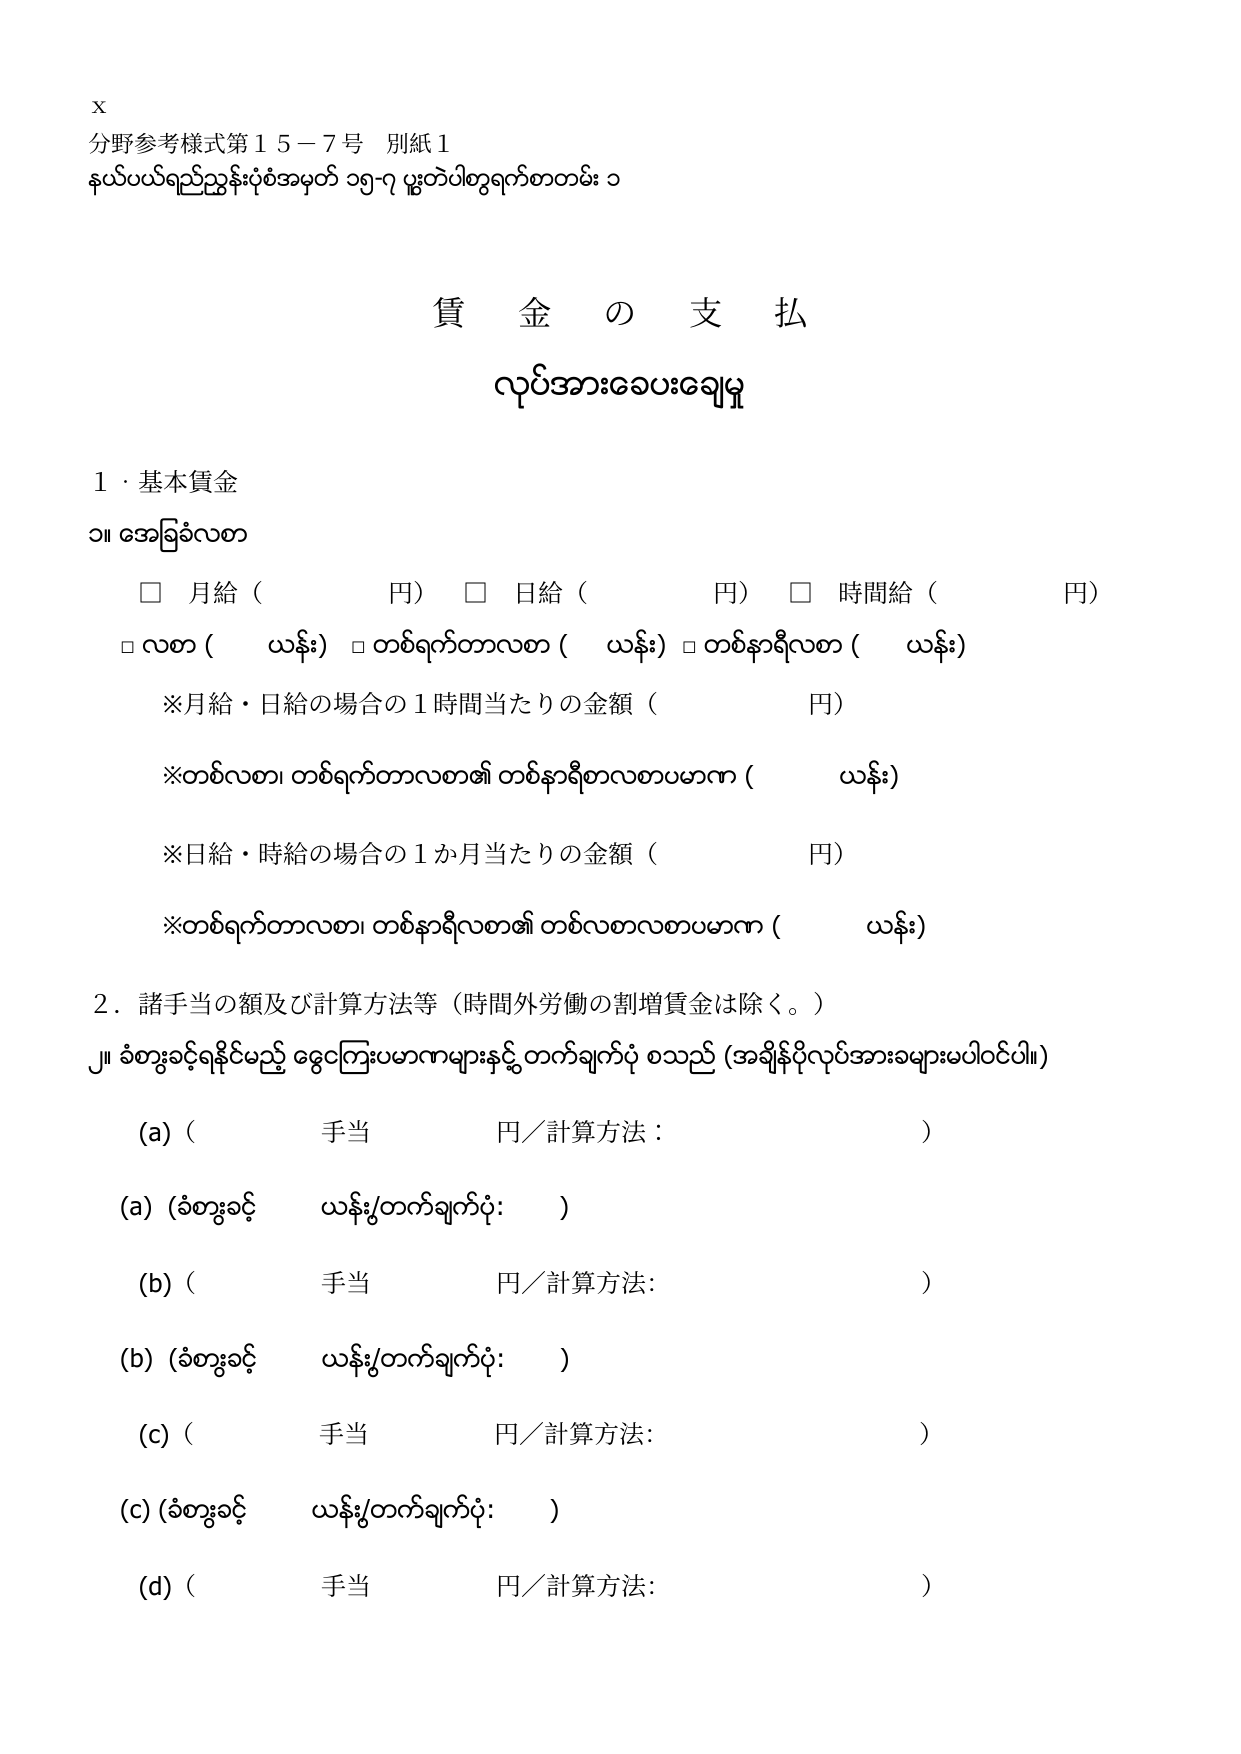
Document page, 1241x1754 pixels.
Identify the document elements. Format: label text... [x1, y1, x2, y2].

text ※日給・時給の場合の１か月当たりの金額（ 円） [162, 834, 1152, 872]
text 賃金の支払 [89, 274, 1152, 349]
text (b) (ခံစားခြင့္ ယန္း/တြက္ခ်က္ပုံ: ) [89, 1342, 1152, 1379]
text □ 月給（ 円） □ 日給（ 円） □ 時間給（ 円） [89, 573, 1152, 610]
text ※月給・日給の場合の１時間当たりの金額（ 円） [162, 684, 1152, 722]
text １．基本賃金 [89, 461, 1152, 499]
text □ လစာ ( ယန္း) □ တစ္ရက္တာလစာ ( ယန္း) □ တစ္နာရီလစာ ( ယန္း) [89, 628, 1152, 666]
text လုပ္အားခေပးေခ်မႈ [89, 349, 1152, 424]
text နယ္ပယ္ရည္ၫႊန္းပုံစံအမွတ္ ၁၅-၇ ပူးတြဲပါစာရြက္စာတမ္း ၁ [89, 161, 1152, 199]
text (d)（ 手当 円／計算方法： ） [89, 1549, 1152, 1624]
text 分野参考様式第１５－７号 別紙１ [89, 124, 1152, 161]
text (a) (ခံစားခြင့္ ယန္း/တြက္ခ်က္ပုံ: ) [89, 1191, 1152, 1228]
text (c)（ 手当 円／計算方法： ） [89, 1398, 1152, 1473]
text (a)（ 手当 円／計算方法： ） [89, 1095, 1152, 1170]
text ※တစ္ရက္တာလစာ၊ တစ္နာရီလစာ၏ တစ္လစာလစာပမာဏ ( ယန္း) [162, 889, 1152, 964]
text ၁။ အေျခခံလစာ [89, 517, 1152, 554]
text ၂။ ခံစားခြင့္ရႏိုင္မည့္ ေငြေၾကးပမာဏမ်ားႏွင့္ တြက္ခ်က္ပုံ စသည္ (အခ်ိန္ပိုလုပ္အားခမ်ားမပါဝင္ပါ။) [89, 1039, 1152, 1077]
text (b)（ 手当 円／計算方法： ） [89, 1247, 1152, 1322]
text ※တစ္လစာ၊ တစ္ရက္တာလစာ၏ တစ္နာရီစာလစာပမာဏ ( ယန္း) [162, 740, 1152, 815]
text ２．諸手当の額及び計算方法等（時間外労働の割増賃金は除く。） [89, 984, 1152, 1021]
text (c) (ခံစားခြင့္ ယန္း/တြက္ခ်က္ပုံ: ) [89, 1493, 1152, 1531]
